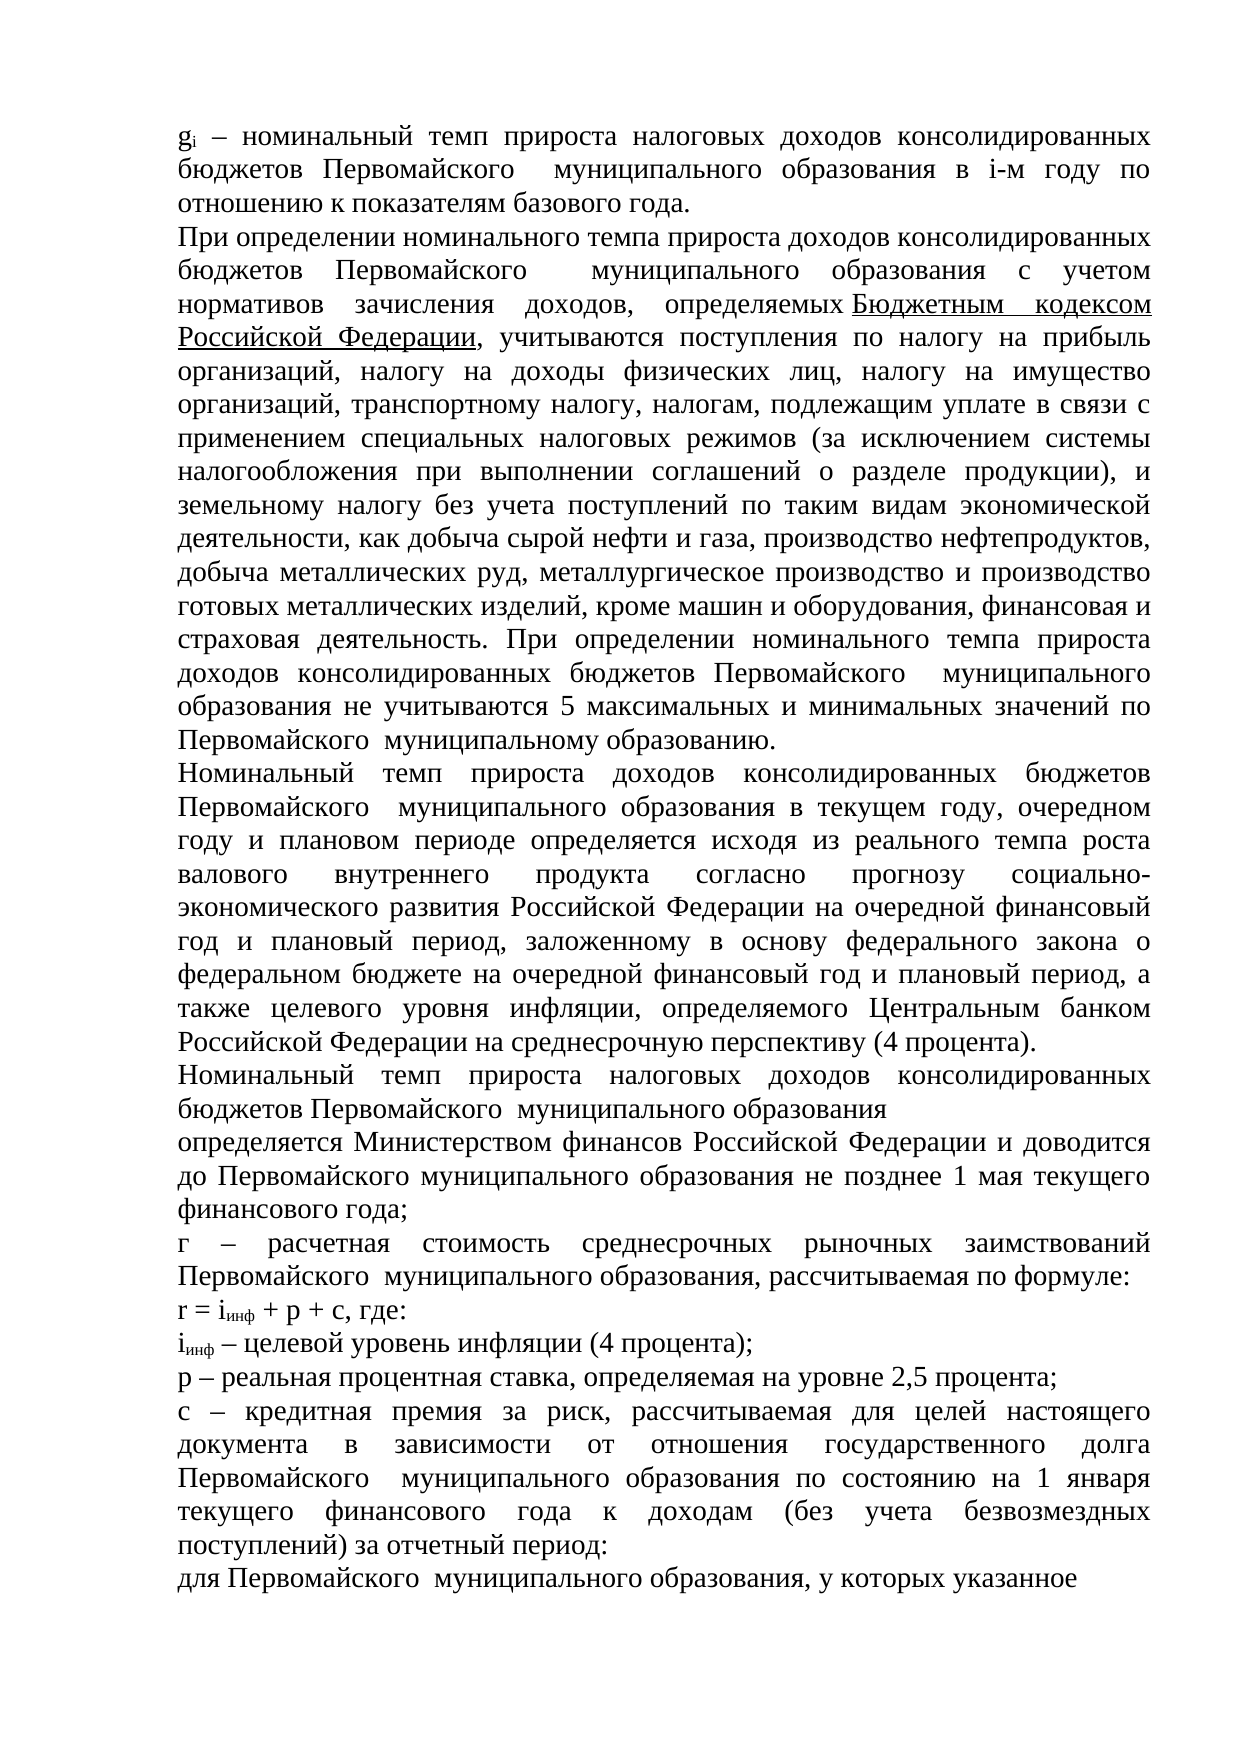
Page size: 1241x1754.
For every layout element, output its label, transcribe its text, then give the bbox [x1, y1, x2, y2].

text р – реальная процентная ставка, определяемая на уровне 2,5 процента; [177, 1359, 1152, 1393]
text r = iинф + р + с, где: [177, 1292, 1152, 1326]
text iинф – целевой уровень инфляции (4 процента); [177, 1326, 1152, 1359]
text gi – номинальный темп прироста налоговых доходов консолидированных бюджетов Первомайского муниципального образования в i-м году по отношению к показателям базового года. [177, 118, 1152, 219]
text г – расчетная стоимость среднесрочных рыночных заимствований Первомайского муниципального образования, рассчитываемая по формуле: [177, 1225, 1152, 1292]
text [177, 1560, 1152, 1594]
text Номинальный темп прироста налоговых доходов консолидированных бюджетов Первомайского муниципального образования [177, 1057, 1152, 1124]
text При определении номинального темпа прироста доходов консолидированных бюджетов Первомайского муниципального образования с учетом нормативов зачисления доходов, определяемых Бюджетным кодексом Российской Федерации, учитываются поступления по налогу на прибыль организаций, налогу на доходы физических лиц, налогу на имущество организаций, транспортному налогу, налогам, подлежащим уплате в связи с применением специальных налоговых режимов (за исключением системы налогообложения при выполнении соглашений о разделе продукции), и земельному налогу без учета поступлений по таким видам экономической деятельности, как добыча сырой нефти и газа, производство нефтепродуктов, добыча металлических руд, металлургическое производство и производство готовых металлических изделий, кроме машин и оборудования, финансовая и страховая деятельность. При определении номинального темпа прироста доходов консолидированных бюджетов Первомайского муниципального образования не учитываются 5 максимальных и минимальных значений по Первомайского муниципальному образованию. [177, 219, 1152, 755]
text определяется Министерством финансов Российской Федерации и доводится до Первомайского муниципального образования не позднее 1 мая текущего финансового года; [177, 1124, 1152, 1225]
text Номинальный темп прироста доходов консолидированных бюджетов Первомайского муниципального образования в текущем году, очередном году и плановом периоде определяется исходя из реального темпа роста валового внутреннего продукта согласно прогнозу социально-экономического развития Российской Федерации на очередной финансовый год и плановый период, заложенному в основу федерального закона о федеральном бюджете на очередной финансовый год и плановый период, а также целевого уровня инфляции, определяемого Центральным банком Российской Федерации на среднесрочную перспективу (4 процента). [177, 755, 1152, 1057]
text с – кредитная премия за риск, рассчитываемая для целей настоящего документа в зависимости от отношения государственного долга Первомайского муниципального образования по состоянию на 1 января текущего финансового года к доходам (без учета безвозмездных поступлений) за отчетный период: [177, 1393, 1152, 1560]
